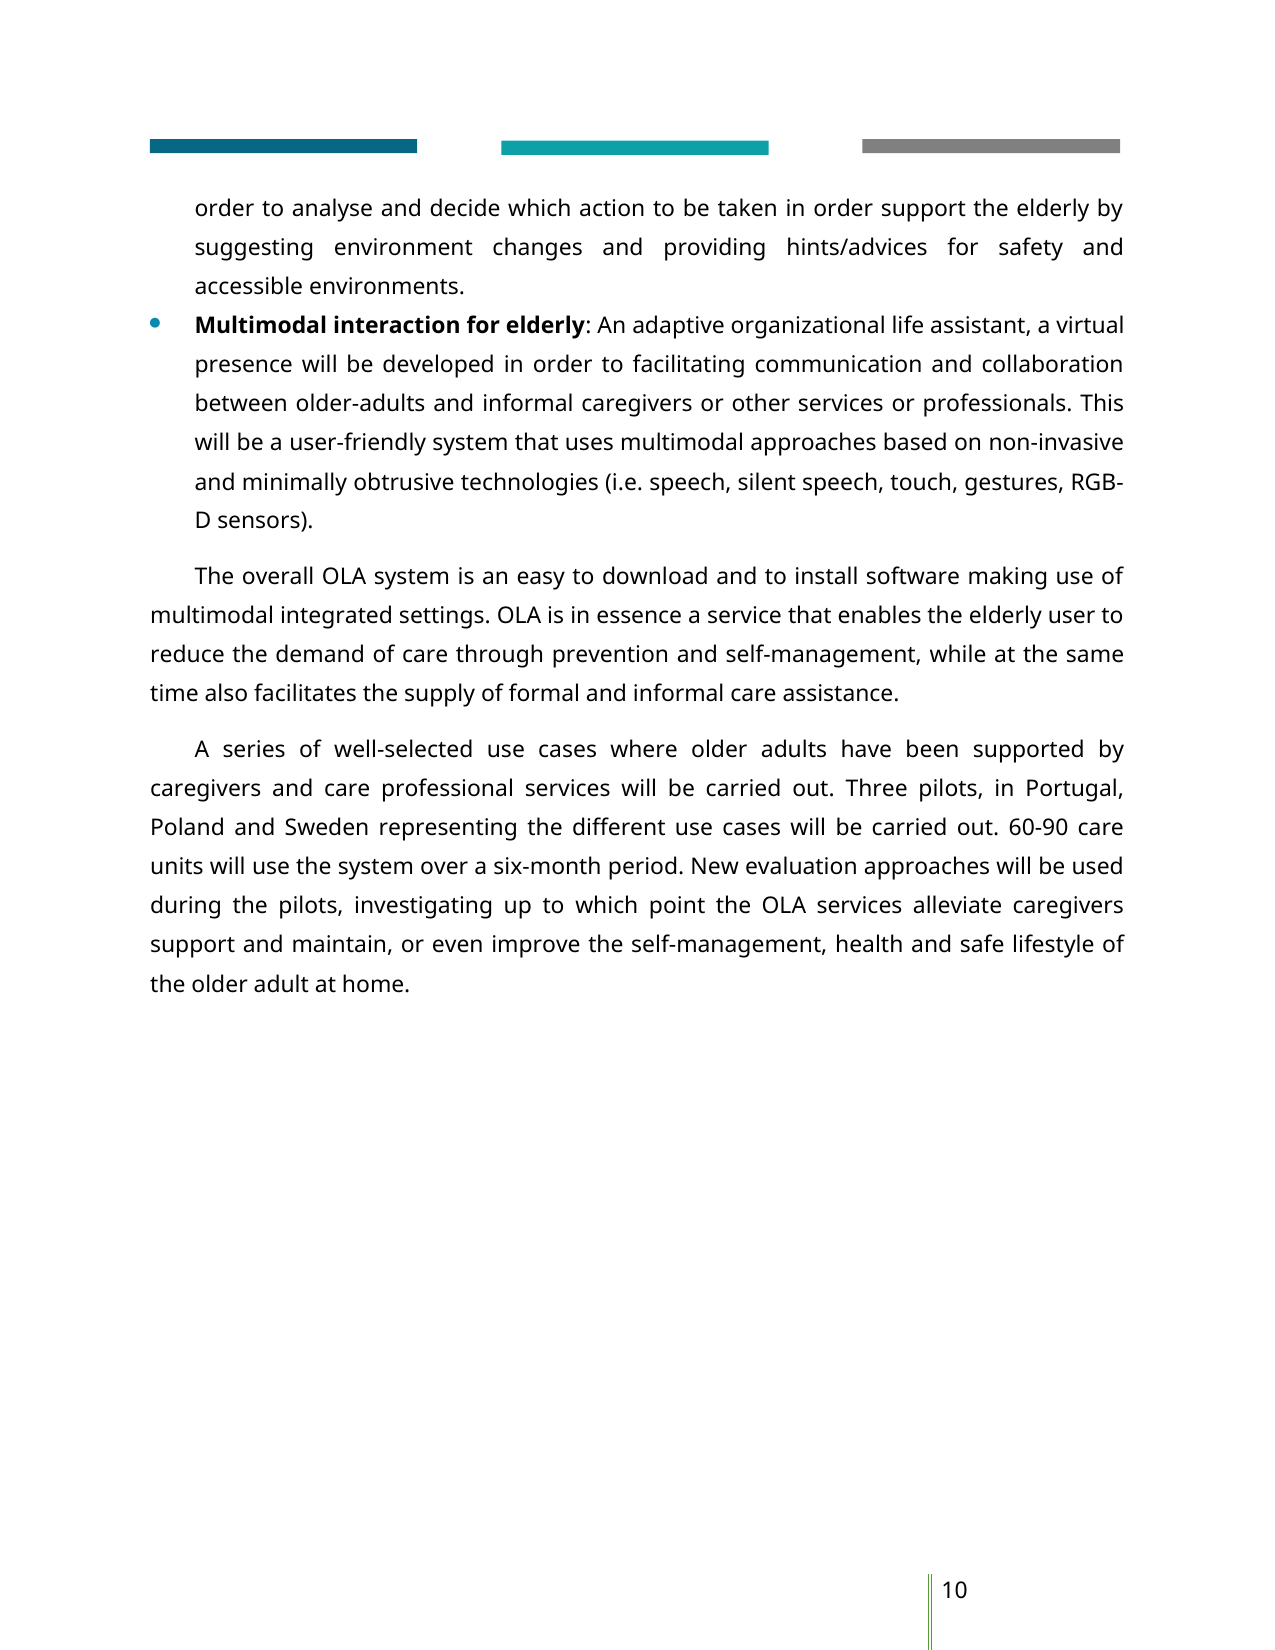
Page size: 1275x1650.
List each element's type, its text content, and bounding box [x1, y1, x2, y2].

text A series of well-selected use cases where older adults have been supported by caregivers and care professional services will be carried out. Three pilots, in Portugal, Poland and Sweden representing the different use cases will be carried out. 60-90 care units will use the system over a six-month period. New evaluation approaches will be used during the pilots, investigating up to which point the OLA services alleviate caregivers support and maintain, or even improve the self-management, health and safe lifestyle of the older adult at home. [150, 733, 1125, 999]
list Multimodal interaction for elderly: An adaptive organizational life assistant, a virtual presence will be developed in order to facilitating communication and collaboration between older-adults and informal caregivers or other services or professionals. This will be a user-friendly system that uses multimodal approaches based on non-invasive and minimally obtrusive technologies (i.e. speech, silent speech, touch, gestures, RGB-D sensors). [150, 309, 1125, 536]
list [150, 192, 1125, 301]
text The overall OLA system is an easy to download and to install software making use of multimodal integrated settings. OLA is in essence a service that enables the elderly user to reduce the demand of care through prevention and self-management, while at the same time also facilitates the supply of formal and informal care assistance. [150, 560, 1125, 709]
